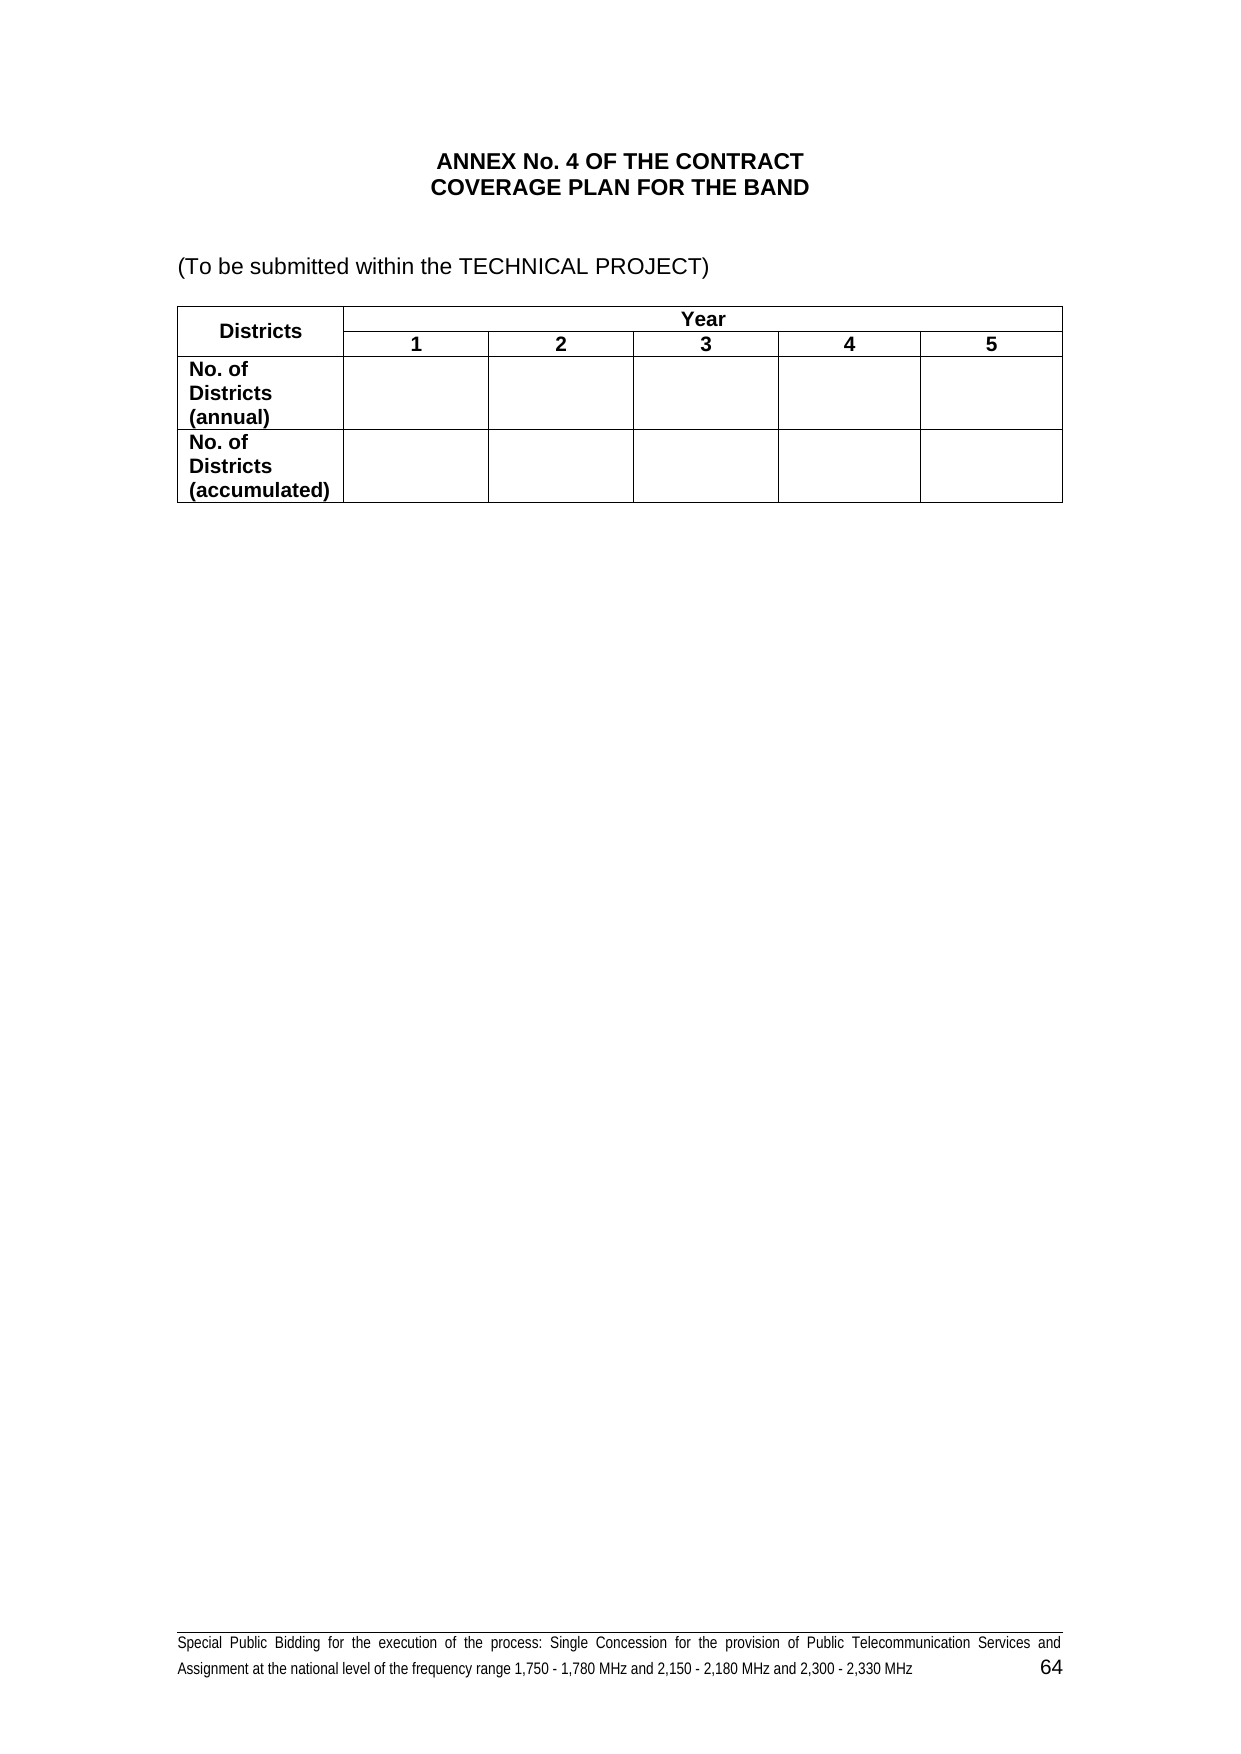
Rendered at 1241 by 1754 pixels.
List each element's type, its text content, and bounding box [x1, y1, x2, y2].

table_cell [921, 430, 1062, 502]
table_cell [779, 430, 920, 502]
table_cell [634, 357, 778, 429]
text (To be submitted within the TECHNICAL PROJECT) [177, 253, 1063, 279]
table_cell No. of Districts (accumulated) [178, 430, 343, 502]
table_cell [489, 430, 633, 502]
table_cell [634, 430, 778, 502]
table_header Year [344, 307, 1062, 331]
text COVERAGE PLAN FOR THE BAND [177, 174, 1063, 200]
table_cell [344, 430, 488, 502]
text ANNEX No. 4 OF THE CONTRACT [177, 148, 1063, 174]
table_cell 3 [634, 332, 778, 356]
table_cell [779, 357, 920, 429]
table_cell [344, 357, 488, 429]
table_cell [489, 357, 633, 429]
table_cell 4 [779, 332, 920, 356]
table_header Districts [178, 307, 343, 356]
table_cell 5 [921, 332, 1062, 356]
table_cell No. of Districts (annual) [178, 357, 343, 429]
table_cell 1 [344, 332, 488, 356]
table_cell 2 [489, 332, 633, 356]
table_cell [921, 357, 1062, 429]
